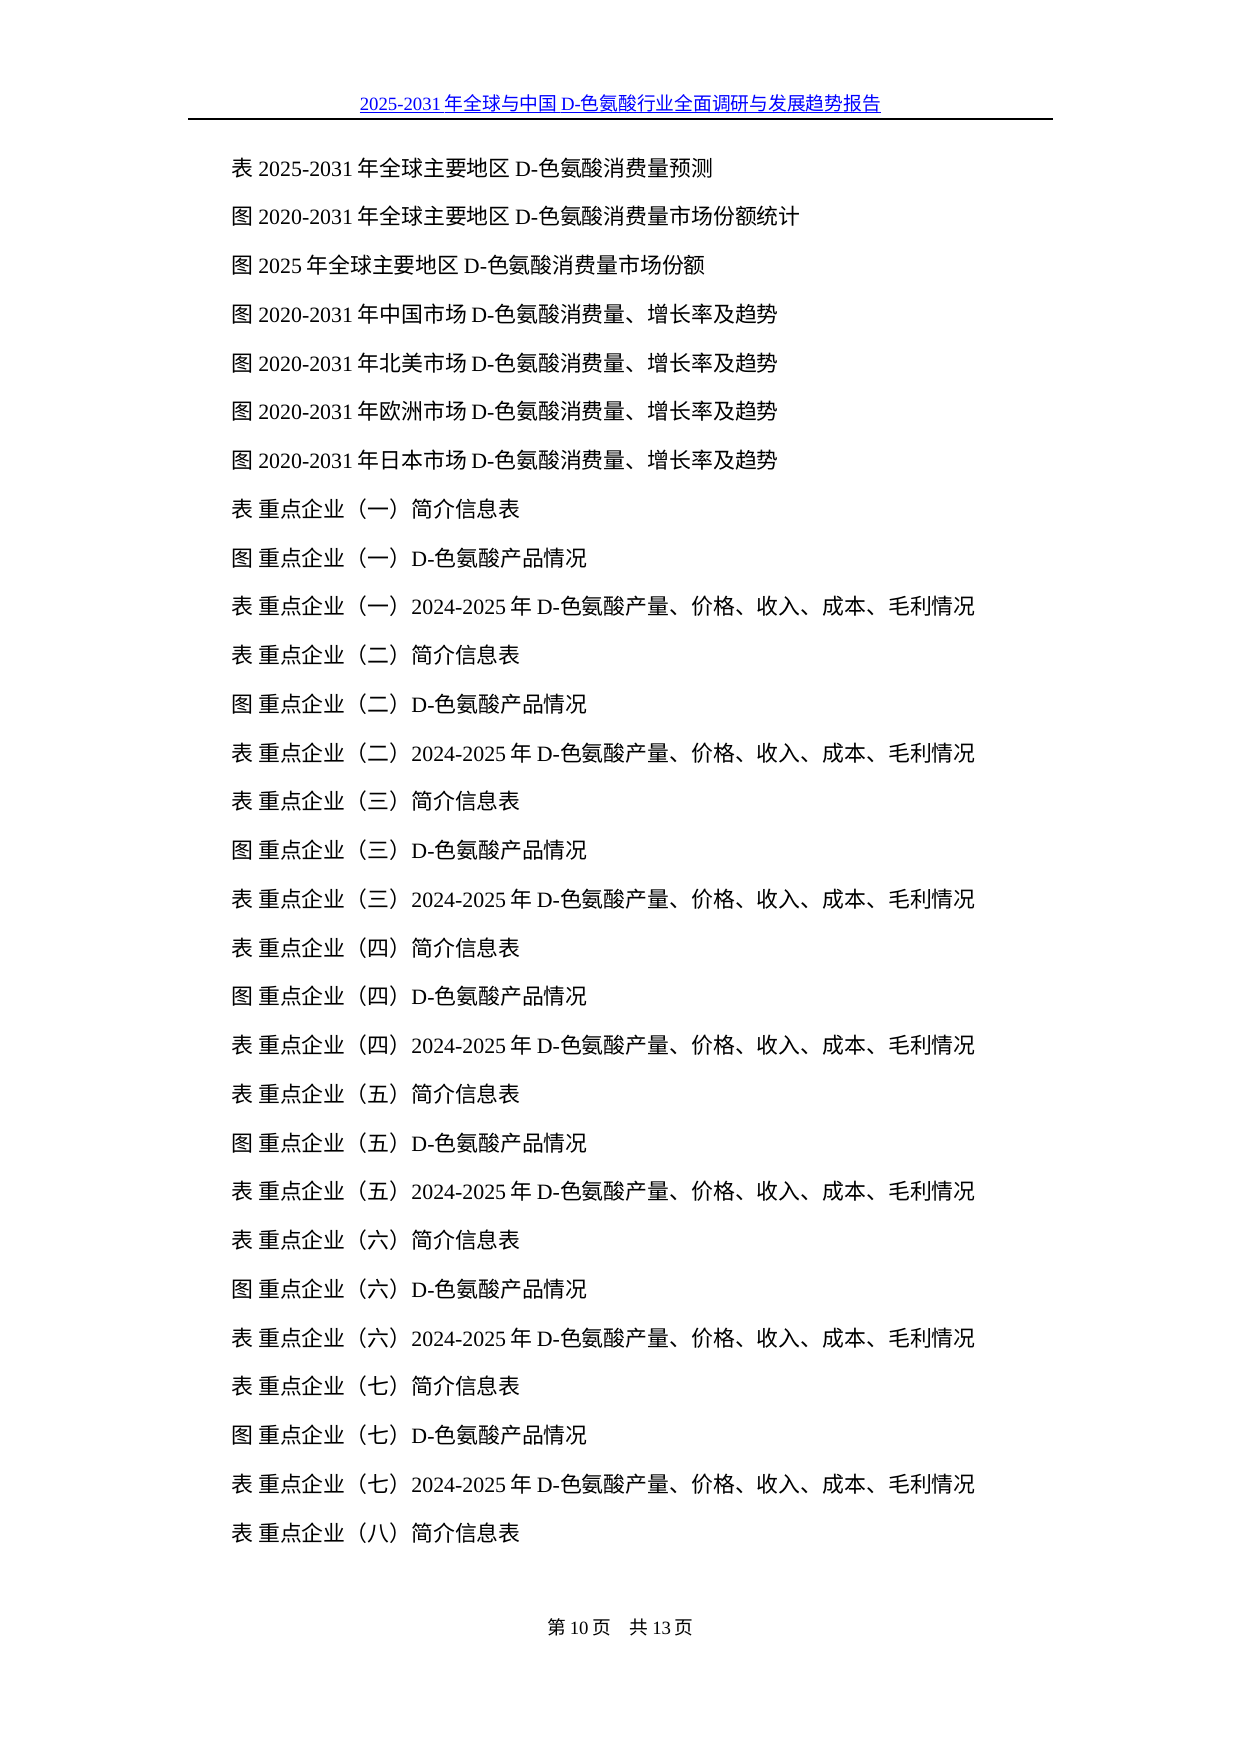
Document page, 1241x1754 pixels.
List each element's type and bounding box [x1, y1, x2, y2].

text [187, 150, 1053, 1548]
